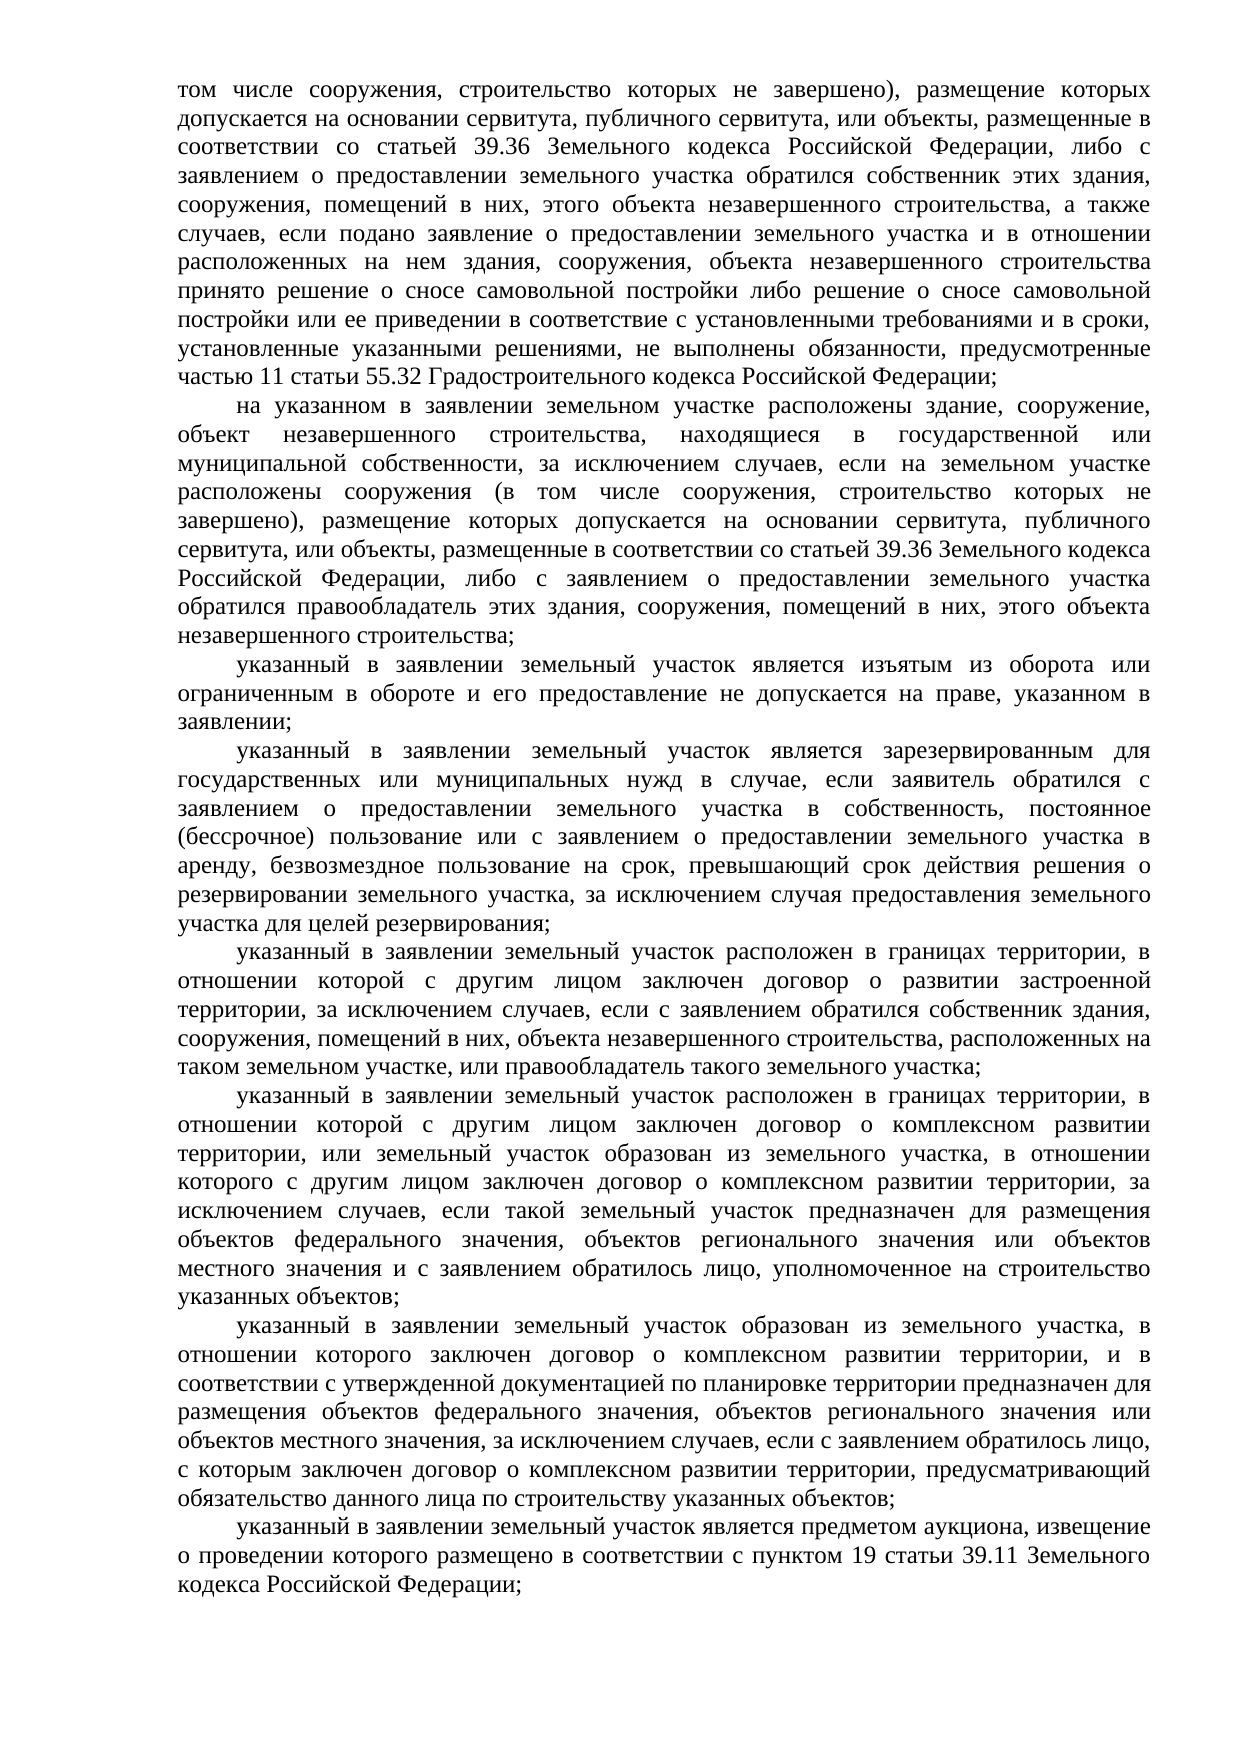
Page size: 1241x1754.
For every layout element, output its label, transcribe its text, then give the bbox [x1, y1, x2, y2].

text указанный в заявлении земельный участок является изъятым из оборота или ограниченным в обороте и его предоставление не допускается на праве, указанном в заявлении; [177, 649, 1152, 735]
text указанный в заявлении земельный участок является зарезервированным для государственных или муниципальных нужд в случае, если заявитель обратился с заявлением о предоставлении земельного участка в собственность, постоянное (бессрочное) пользование или с заявлением о предоставлении земельного участка в аренду, безвозмездное пользование на срок, превышающий срок действия решения о резервировании земельного участка, за исключением случая предоставления земельного участка для целей резервирования; [177, 735, 1152, 936]
text указанный в заявлении земельный участок образован из земельного участка, в отношении которого заключен договор о комплексном развитии территории, и в соответствии с утвержденной документацией по планировке территории предназначен для размещения объектов федерального значения, объектов регионального значения или объектов местного значения, за исключением случаев, если с заявлением обратилось лицо, с которым заключен договор о комплексном развитии территории, предусматривающий обязательство данного лица по строительству указанных объектов; [177, 1310, 1152, 1511]
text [177, 74, 1152, 390]
text указанный в заявлении земельный участок расположен в границах территории, в отношении которой с другим лицом заключен договор о комплексном развитии территории, или земельный участок образован из земельного участка, в отношении которого с другим лицом заключен договор о комплексном развитии территории, за исключением случаев, если такой земельный участок предназначен для размещения объектов федерального значения, объектов регионального значения или объектов местного значения и с заявлением обратилось лицо, уполномоченное на строительство указанных объектов; [177, 1080, 1152, 1310]
text указанный в заявлении земельный участок расположен в границах территории, в отношении которой с другим лицом заключен договор о развитии застроенной территории, за исключением случаев, если с заявлением обратился собственник здания, сооружения, помещений в них, объекта незавершенного строительства, расположенных на таком земельном участке, или правообладатель такого земельного участка; [177, 936, 1152, 1080]
text на указанном в заявлении земельном участке расположены здание, сооружение, объект незавершенного строительства, находящиеся в государственной или муниципальной собственности, за исключением случаев, если на земельном участке расположены сооружения (в том числе сооружения, строительство которых не завершено), размещение которых допускается на основании сервитута, публичного сервитута, или объекты, размещенные в соответствии со статьей 39.36 Земельного кодекса Российской Федерации, либо с заявлением о предоставлении земельного участка обратился правообладатель этих здания, сооружения, помещений в них, этого объекта незавершенного строительства; [177, 390, 1152, 649]
text указанный в заявлении земельный участок является предметом аукциона, извещение о проведении которого размещено в соответствии с пунктом 19 статьи 39.11 Земельного кодекса Российской Федерации; [177, 1511, 1152, 1598]
